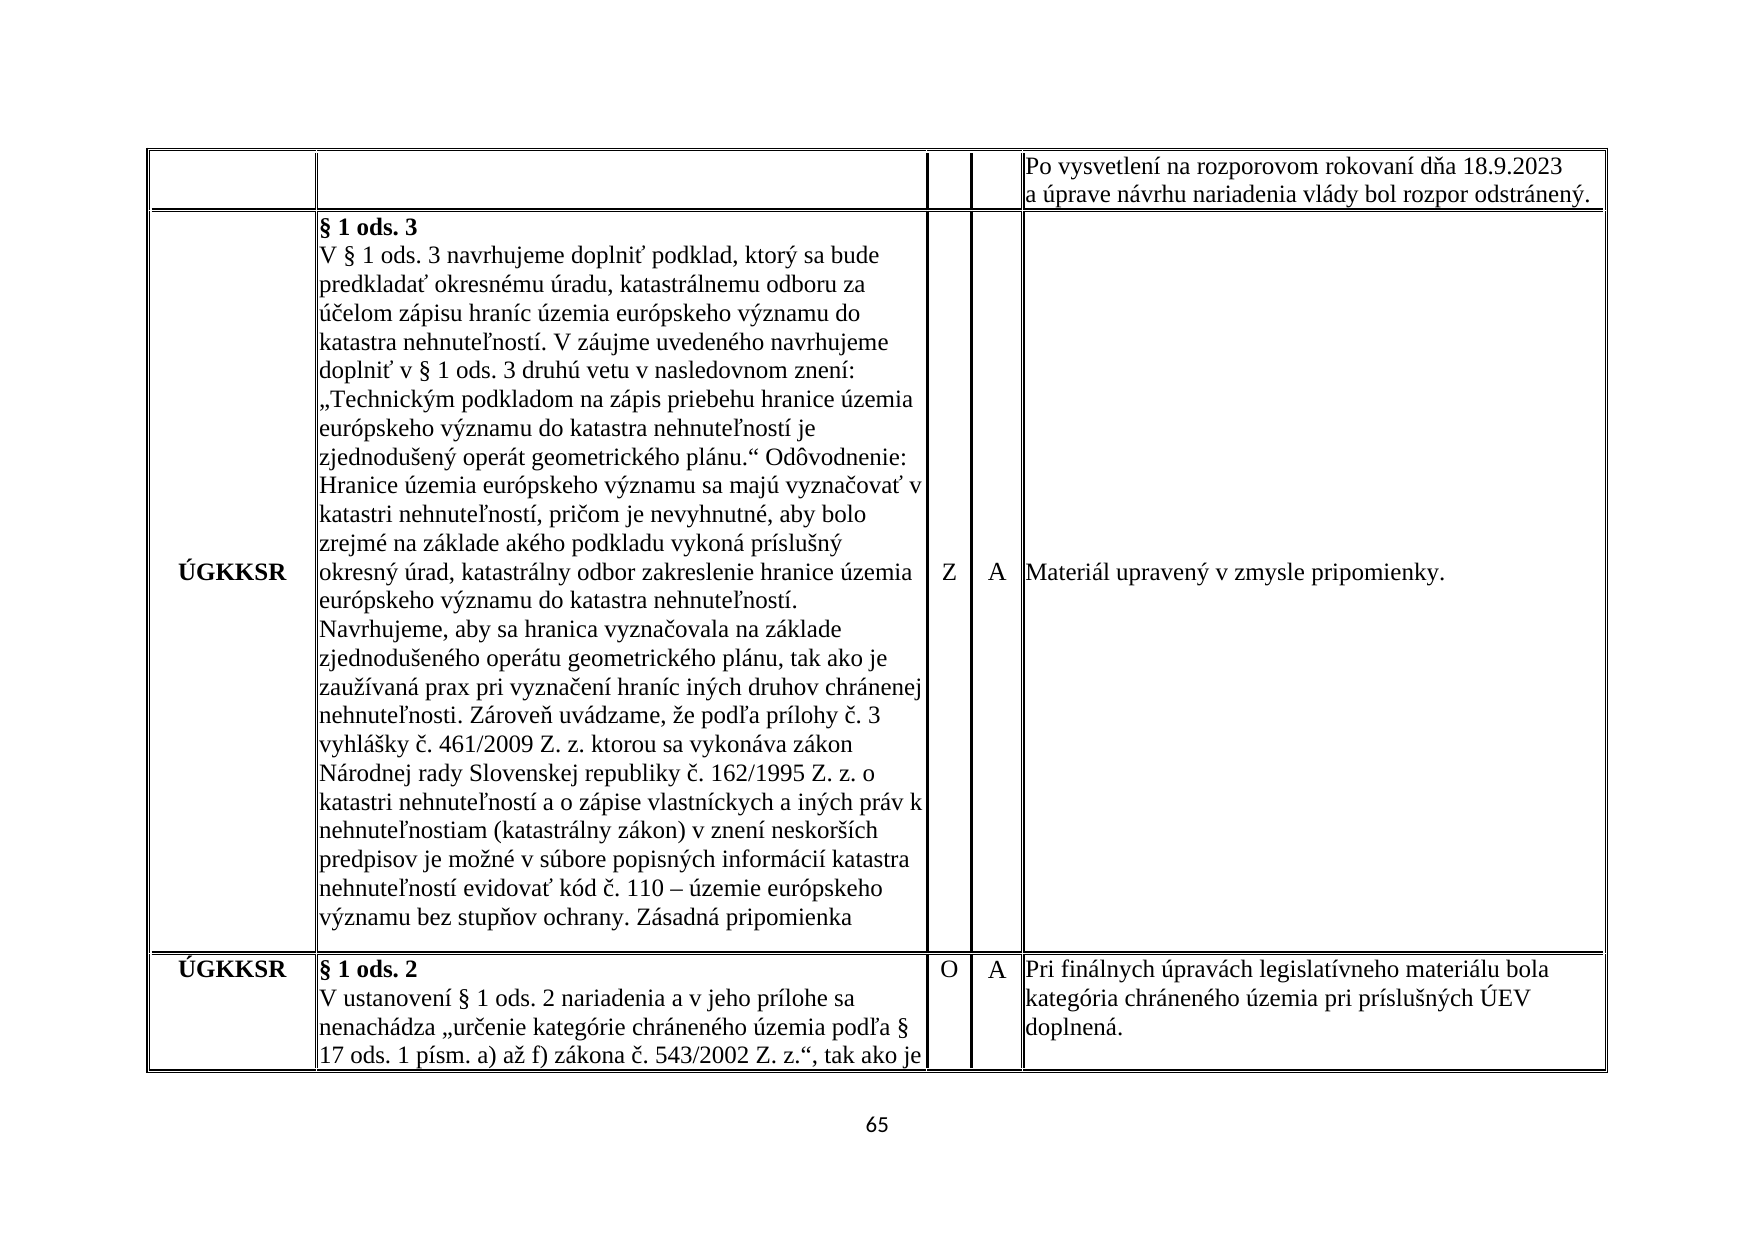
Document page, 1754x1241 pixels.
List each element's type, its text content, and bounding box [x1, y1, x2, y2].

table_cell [1023, 951, 1605, 1069]
table_cell A [971, 951, 1023, 1069]
table_cell ČA [971, 149, 1023, 208]
table_cell ÚGKKSR [150, 951, 317, 1069]
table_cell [1023, 151, 1605, 208]
table_cell RÚZSR [150, 151, 317, 208]
table_cell Z [927, 151, 971, 208]
table_cell § 1 ods. 3 V § 1 ods. 3 navrhujeme doplniť podklad, ktorý sa bude predkladať okresnému úradu, katastrálnemu odboru za účelom zápisu hraníc územia európskeho významu do katastra nehnuteľností. V záujme uvedeného navrhujeme doplniť v § 1 ods. 3 druhú vetu v nasledovnom znení: „Technickým podkladom na zápis priebehu hranice územia európskeho významu do katastra nehnuteľností je zjednodušený operát geometrického plánu.“ Odôvodnenie: Hranice územia európskeho významu sa majú vyznačovať v katastri nehnuteľností, pričom je nevyhnutné, aby bolo zrejmé na základe akého podkladu vykoná príslušný okresný úrad, katastrálny odbor zakreslenie hranice územia európskeho významu do katastra nehnuteľností. Navrhujeme, aby sa hranica vyznačovala na základe zjednodušeného operátu geometrického plánu, tak ako je zaužívaná prax pri vyznačení hraníc iných druhov chránenej nehnuteľnosti. Zároveň uvádzame, že podľa prílohy č. 3 vyhlášky č. 461/2009 Z. z. ktorou sa vykonáva zákon Národnej rady Slovenskej republiky č. 162/1995 Z. z. o katastri nehnuteľností a o zápise vlastníckych a iných práv k nehnuteľnostiam (katastrálny zákon) v znení neskorších predpisov je možné v súbore popisných informácií katastra nehnuteľností evidovať kód č. 110 – územie európskeho významu bez stupňov ochrany. Zásadná pripomienka [318, 212, 926, 951]
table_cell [317, 149, 927, 208]
table_cell A [973, 212, 1021, 951]
table_cell ÚGKKSR [150, 208, 315, 951]
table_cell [317, 955, 927, 1069]
table_cell Materiál upravený v zmysle pripomienky. [1025, 208, 1605, 951]
table_cell Z [929, 212, 970, 951]
table_cell O [927, 955, 971, 1069]
